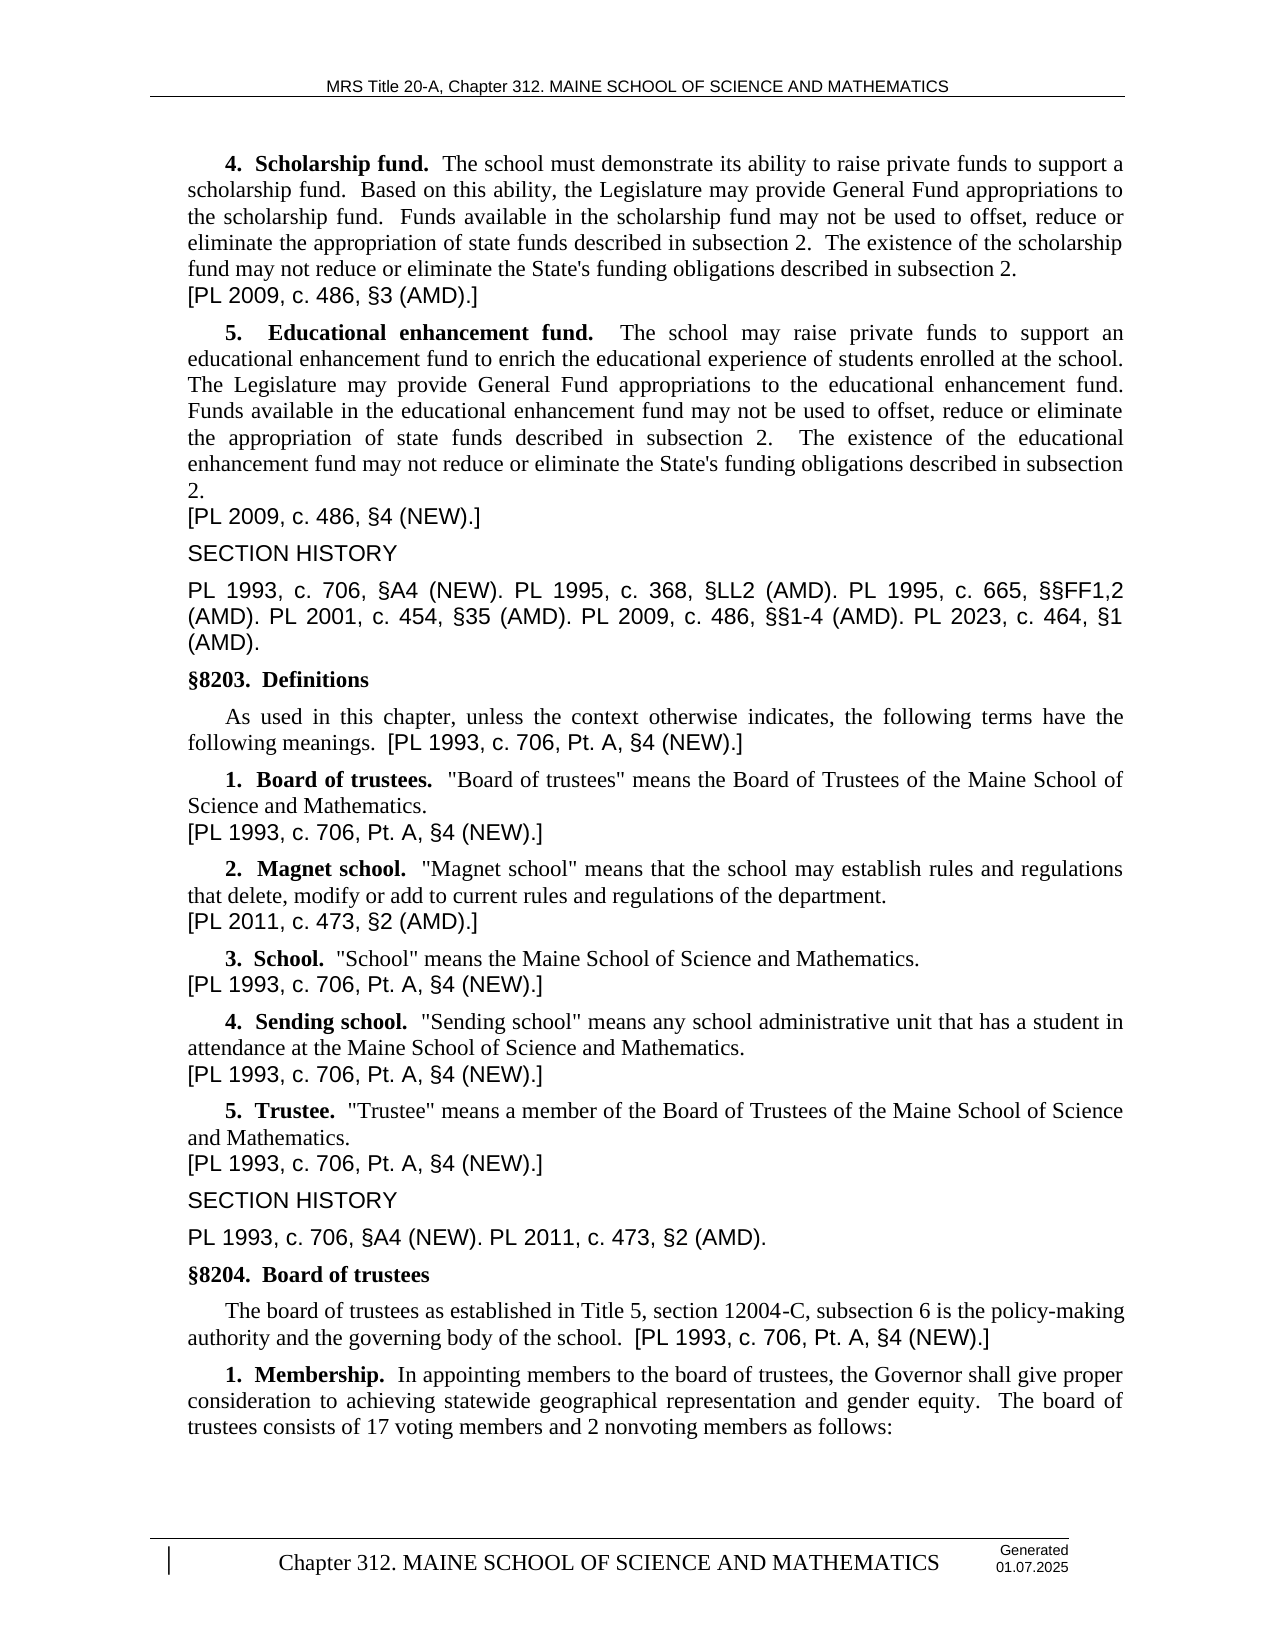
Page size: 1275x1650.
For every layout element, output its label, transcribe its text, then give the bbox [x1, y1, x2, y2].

text [PL 2009, c. 486, §3 (AMD).] [187, 282, 1125, 308]
text SECTION HISTORY [187, 1187, 1125, 1213]
text The board of trustees as established in Title 5, section 12004‑C, subsection 6 is the policy-making authority and the governing body of the school. [PL 1993, c. 706, Pt. A, §4 (NEW).] [187, 1297, 1125, 1350]
text PL 1993, c. 706, §A4 (NEW). PL 1995, c. 368, §LL2 (AMD). PL 1995, c. 665, §§FF1,2 (AMD). PL 2001, c. 454, §35 (AMD). PL 2009, c. 486, §§1-4 (AMD). PL 2023, c. 464, §1 (AMD). [187, 577, 1125, 656]
text PL 1993, c. 706, §A4 (NEW). PL 2011, c. 473, §2 (AMD). [187, 1224, 1125, 1250]
text §8203. Definitions [187, 666, 1125, 692]
text [PL 1993, c. 706, Pt. A, §4 (NEW).] [187, 819, 1125, 845]
text 2. Magnet school. "Magnet school" means that the school may establish rules and regulations that delete, modify or add to current rules and regulations of the department. [187, 856, 1125, 908]
text §8204. Board of trustees [187, 1261, 1125, 1287]
text [PL 1993, c. 706, Pt. A, §4 (NEW).] [187, 1061, 1125, 1087]
text 5. Trustee. "Trustee" means a member of the Board of Trustees of the Maine School of Science and Mathematics. [187, 1098, 1125, 1150]
text 1. Board of trustees. "Board of trustees" means the Board of Trustees of the Maine School of Science and Mathematics. [187, 766, 1125, 819]
text 4. Scholarship fund. The school must demonstrate its ability to raise private funds to support a scholarship fund. Based on this ability, the Legislature may provide General Fund appropriations to the scholarship fund. Funds available in the scholarship fund may not be used to offset, reduce or eliminate the appropriation of state funds described in subsection 2. The existence of the scholarship fund may not reduce or eliminate the State's funding obligations described in subsection 2. [187, 150, 1125, 282]
text [PL 2011, c. 473, §2 (AMD).] [187, 908, 1125, 934]
text 3. School. "School" means the Maine School of Science and Mathematics. [187, 945, 1125, 971]
text 1. Membership. In appointing members to the board of trustees, the Governor shall give proper consideration to achieving statewide geographical representation and gender equity. The board of trustees consists of 17 voting members and 2 nonvoting members as follows: [187, 1361, 1125, 1440]
text SECTION HISTORY [187, 540, 1125, 566]
text 4. Sending school. "Sending school" means any school administrative unit that has a student in attendance at the Maine School of Science and Mathematics. [187, 1008, 1125, 1061]
text [PL 2009, c. 486, §4 (NEW).] [187, 503, 1125, 529]
text As used in this chapter, unless the context otherwise indicates, the following terms have the following meanings. [PL 1993, c. 706, Pt. A, §4 (NEW).] [187, 703, 1125, 756]
text [PL 1993, c. 706, Pt. A, §4 (NEW).] [187, 971, 1125, 998]
text [PL 1993, c. 706, Pt. A, §4 (NEW).] [187, 1150, 1125, 1177]
text 5. Educational enhancement fund. The school may raise private funds to support an educational enhancement fund to enrich the educational experience of students enrolled at the school. The Legislature may provide General Fund appropriations to the educational enhancement fund. Funds available in the educational enhancement fund may not be used to offset, reduce or eliminate the appropriation of state funds described in subsection 2. The existence of the educational enhancement fund may not reduce or eliminate the State's funding obligations described in subsection 2. [187, 318, 1125, 503]
